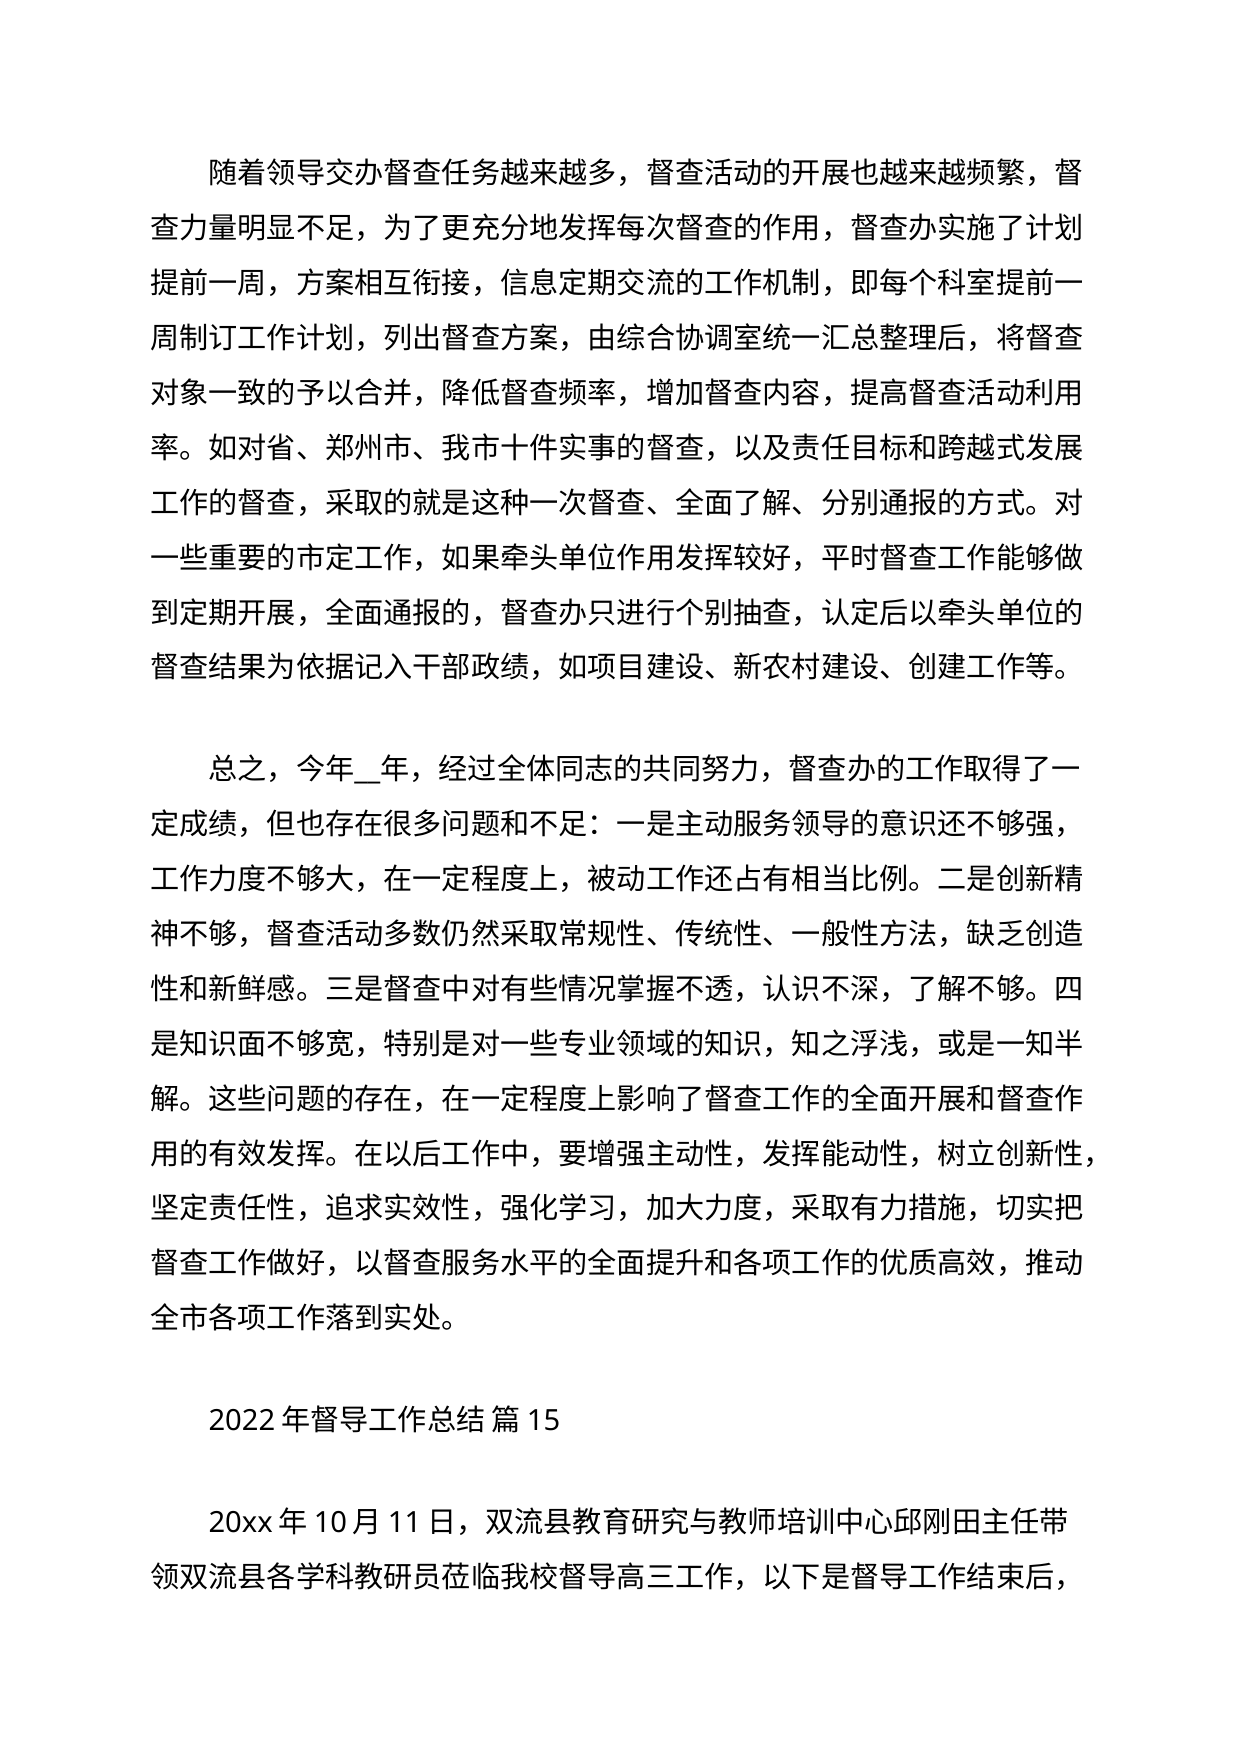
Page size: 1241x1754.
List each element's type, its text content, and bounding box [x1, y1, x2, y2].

text 总之，今年__年，经过全体同志的共同努力，督查办的工作取得了一定成绩，但也存在很多问题和不足：一是主动服务领导的意识还不够强，工作力度不够大，在一定程度上，被动工作还占有相当比例。二是创新精神不够，督查活动多数仍然采取常规性、传统性、一般性方法，缺乏创造性和新鲜感。三是督查中对有些情况掌握不透，认识不深，了解不够。四是知识面不够宽，特别是对一些专业领域的知识，知之浮浅，或是一知半解。这些问题的存在，在一定程度上影响了督查工作的全面开展和督查作用的有效发挥。在以后工作中，要增强主动性，发挥能动性，树立创新性，坚定责任性，追求实效性，强化学习，加大力度，采取有力措施，切实把督查工作做好，以督查服务水平的全面提升和各项工作的优质高效，推动全市各项工作落到实处。 [150, 746, 1090, 1337]
text 随着领导交办督查任务越来越多，督查活动的开展也越来越频繁，督查力量明显不足，为了更充分地发挥每次督查的作用，督查办实施了计划提前一周，方案相互衔接，信息定期交流的工作机制，即每个科室提前一周制订工作计划，列出督查方案，由综合协调室统一汇总整理后，将督查对象一致的予以合并，降低督查频率，增加督查内容，提高督查活动利用率。如对省、郑州市、我市十件实事的督查，以及责任目标和跨越式发展工作的督查，采取的就是这种一次督查、全面了解、分别通报的方式。对一些重要的市定工作，如果牵头单位作用发挥较好，平时督查工作能够做到定期开展，全面通报的，督查办只进行个别抽查，认定后以牵头单位的督查结果为依据记入干部政绩，如项目建设、新农村建设、创建工作等。 [150, 150, 1090, 686]
text 2022年督导工作总结 篇15 [150, 1397, 1090, 1439]
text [150, 1499, 1090, 1596]
